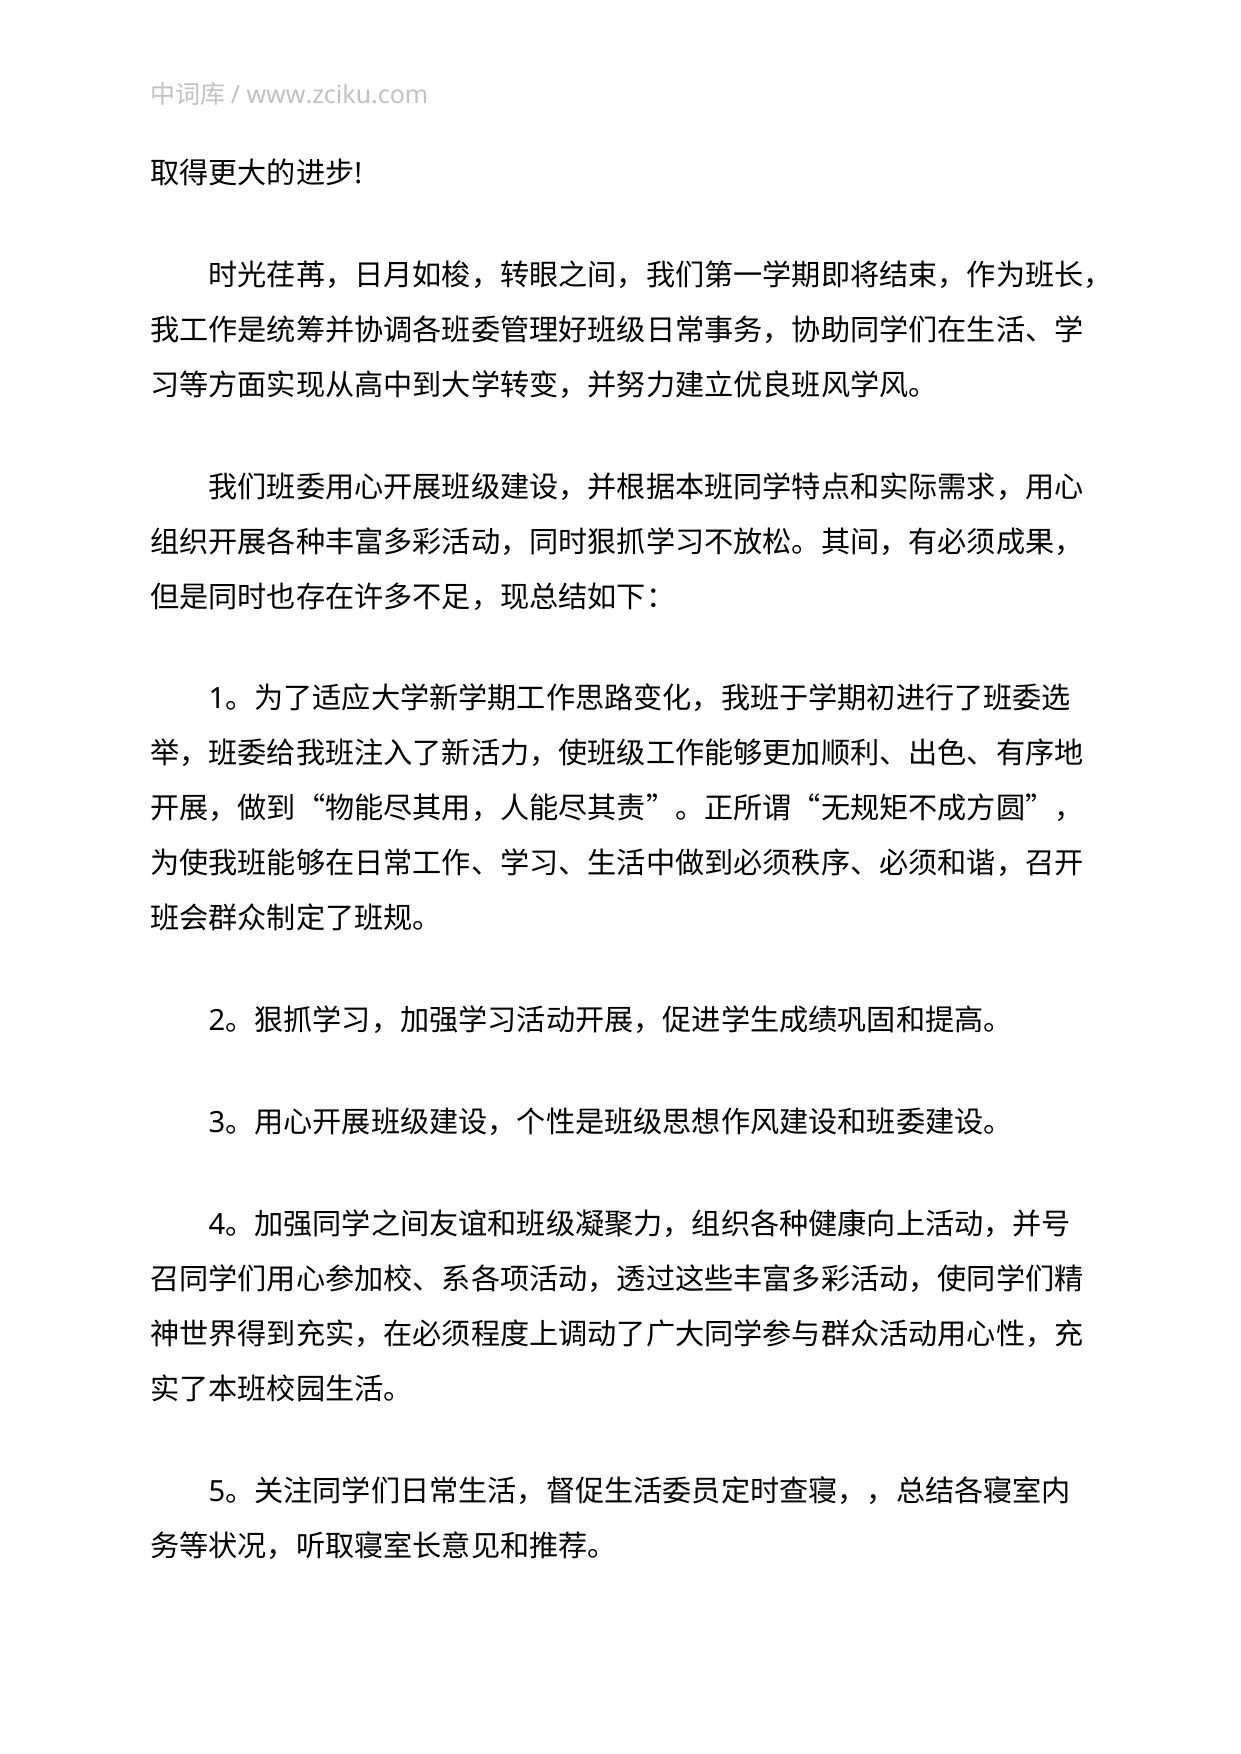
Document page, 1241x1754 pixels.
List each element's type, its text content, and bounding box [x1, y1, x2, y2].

text 1。为了适应大学新学期工作思路变化，我班于学期初进行了班委选举，班委给我班注入了新活力，使班级工作能够更加顺利、出色、有序地开展，做到“物能尽其用，人能尽其责”。正所谓“无规矩不成方圆”，为使我班能够在日常工作、学习、生活中做到必须秩序、必须和谐，召开班会群众制定了班规。 [150, 675, 1090, 937]
text 2。狠抓学习，加强学习活动开展，促进学生成绩巩固和提高。 [150, 997, 1090, 1039]
text 4。加强同学之间友谊和班级凝聚力，组织各种健康向上活动，并号召同学们用心参加校、系各项活动，透过这些丰富多彩活动，使同学们精神世界得到充实，在必须程度上调动了广大同学参与群众活动用心性，充实了本班校园生活。 [150, 1201, 1090, 1408]
text 5。关注同学们日常生活，督促生活委员定时查寝，，总结各寝室内务等状况，听取寝室长意见和推荐。 [150, 1467, 1090, 1564]
text 时光荏苒，日月如梭，转眼之间，我们第一学期即将结束，作为班长，我工作是统筹并协调各班委管理好班级日常事务，协助同学们在生活、学习等方面实现从高中到大学转变，并努力建立优良班风学风。 [150, 252, 1090, 404]
text 3。用心开展班级建设，个性是班级思想作风建设和班委建设。 [150, 1098, 1090, 1141]
text 我们班委用心开展班级建设，并根据本班同学特点和实际需求，用心组织开展各种丰富多彩活动，同时狠抓学习不放松。其间，有必须成果，但是同时也存在许多不足，现总结如下： [150, 463, 1090, 616]
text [150, 150, 1090, 192]
